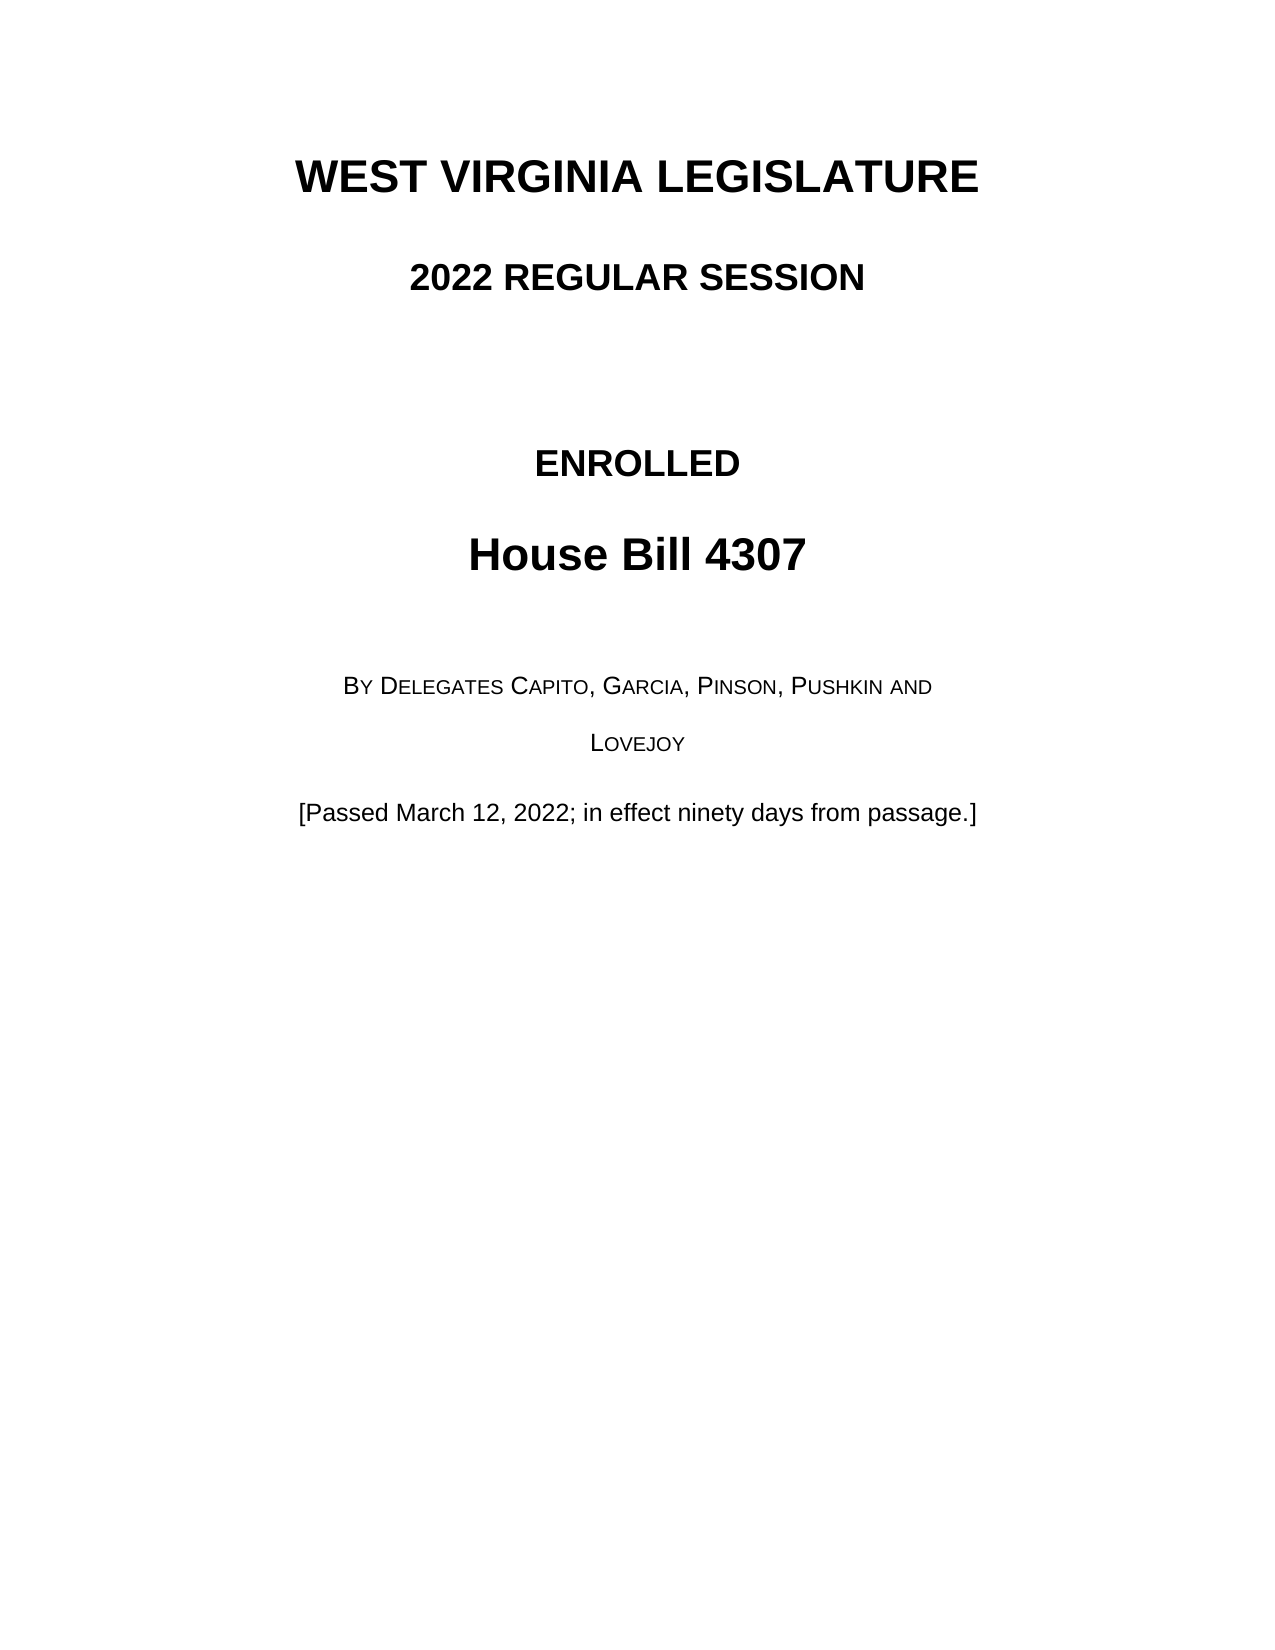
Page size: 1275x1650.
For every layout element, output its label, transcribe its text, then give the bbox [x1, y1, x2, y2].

text Bill [150, 528, 1125, 581]
text [] [150, 798, 1125, 827]
title WEST VIRGINIA LEGISLATURE [150, 150, 1125, 203]
title 2022 REGULAR SESSION [150, 255, 1125, 298]
text By [337, 671, 937, 757]
